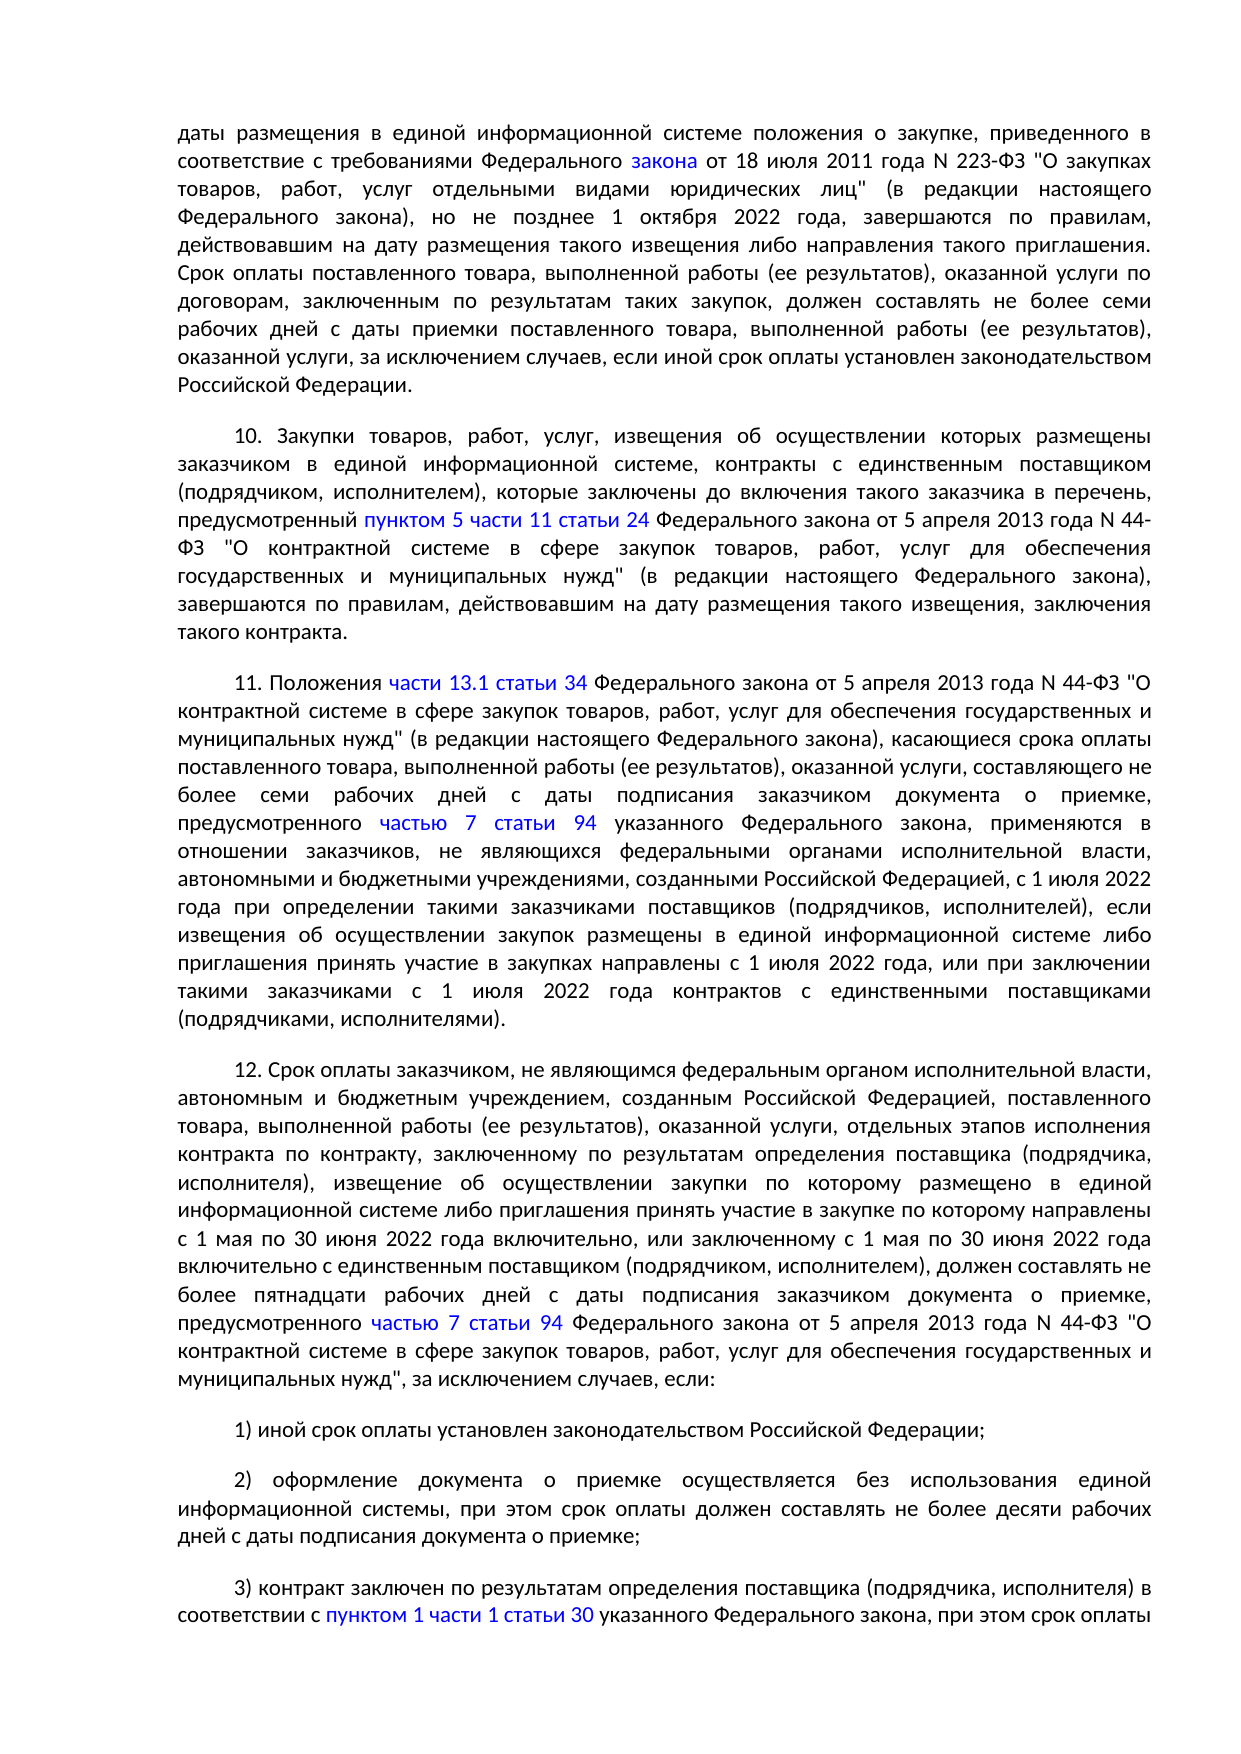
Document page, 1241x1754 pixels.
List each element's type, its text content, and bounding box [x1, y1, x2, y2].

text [177, 118, 1152, 398]
text 2) оформление документа о приемке осуществляется без использования единой информационной системы, при этом срок оплаты должен составлять не более десяти рабочих дней с даты подписания документа о приемке; [177, 1466, 1152, 1550]
text 11. Положения части 13.1 статьи 34 Федерального закона от 5 апреля 2013 года N 44-ФЗ "О контрактной системе в сфере закупок товаров, работ, услуг для обеспечения государственных и муниципальных нужд" (в редакции настоящего Федерального закона), касающиеся срока оплаты поставленного товара, выполненной работы (ее результатов), оказанной услуги, составляющего не более семи рабочих дней с даты подписания заказчиком документа о приемке, предусмотренного частью 7 статьи 94 указанного Федерального закона, применяются в отношении заказчиков, не являющихся федеральными органами исполнительной власти, автономными и бюджетными учреждениями, созданными Российской Федерацией, с 1 июля 2022 года при определении такими заказчиками поставщиков (подрядчиков, исполнителей), если извещения об осуществлении закупок размещены в единой информационной системе либо приглашения принять участие в закупках направлены с 1 июля 2022 года, или при заключении такими заказчиками с 1 июля 2022 года контрактов с единственными поставщиками (подрядчиками, исполнителями). [177, 668, 1152, 1033]
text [177, 1573, 1152, 1629]
text 10. Закупки товаров, работ, услуг, извещения об осуществлении которых размещены заказчиком в единой информационной системе, контракты с единственным поставщиком (подрядчиком, исполнителем), которые заключены до включения такого заказчика в перечень, предусмотренный пунктом 5 части 11 статьи 24 Федерального закона от 5 апреля 2013 года N 44-ФЗ "О контрактной системе в сфере закупок товаров, работ, услуг для обеспечения государственных и муниципальных нужд" (в редакции настоящего Федерального закона), завершаются по правилам, действовавшим на дату размещения такого извещения, заключения такого контракта. [177, 421, 1152, 645]
text 1) иной срок оплаты установлен законодательством Российской Федерации; [177, 1415, 1152, 1443]
text 12. Срок оплаты заказчиком, не являющимся федеральным органом исполнительной власти, автономным и бюджетным учреждением, созданным Российской Федерацией, поставленного товара, выполненной работы (ее результатов), оказанной услуги, отдельных этапов исполнения контракта по контракту, заключенному по результатам определения поставщика (подрядчика, исполнителя), извещение об осуществлении закупки по которому размещено в единой информационной системе либо приглашения принять участие в закупке по которому направлены с 1 мая по 30 июня 2022 года включительно, или заключенному с 1 мая по 30 июня 2022 года включительно с единственным поставщиком (подрядчиком, исполнителем), должен составлять не более пятнадцати рабочих дней с даты подписания заказчиком документа о приемке, предусмотренного частью 7 статьи 94 Федерального закона от 5 апреля 2013 года N 44-ФЗ "О контрактной системе в сфере закупок товаров, работ, услуг для обеспечения государственных и муниципальных нужд", за исключением случаев, если: [177, 1056, 1152, 1392]
